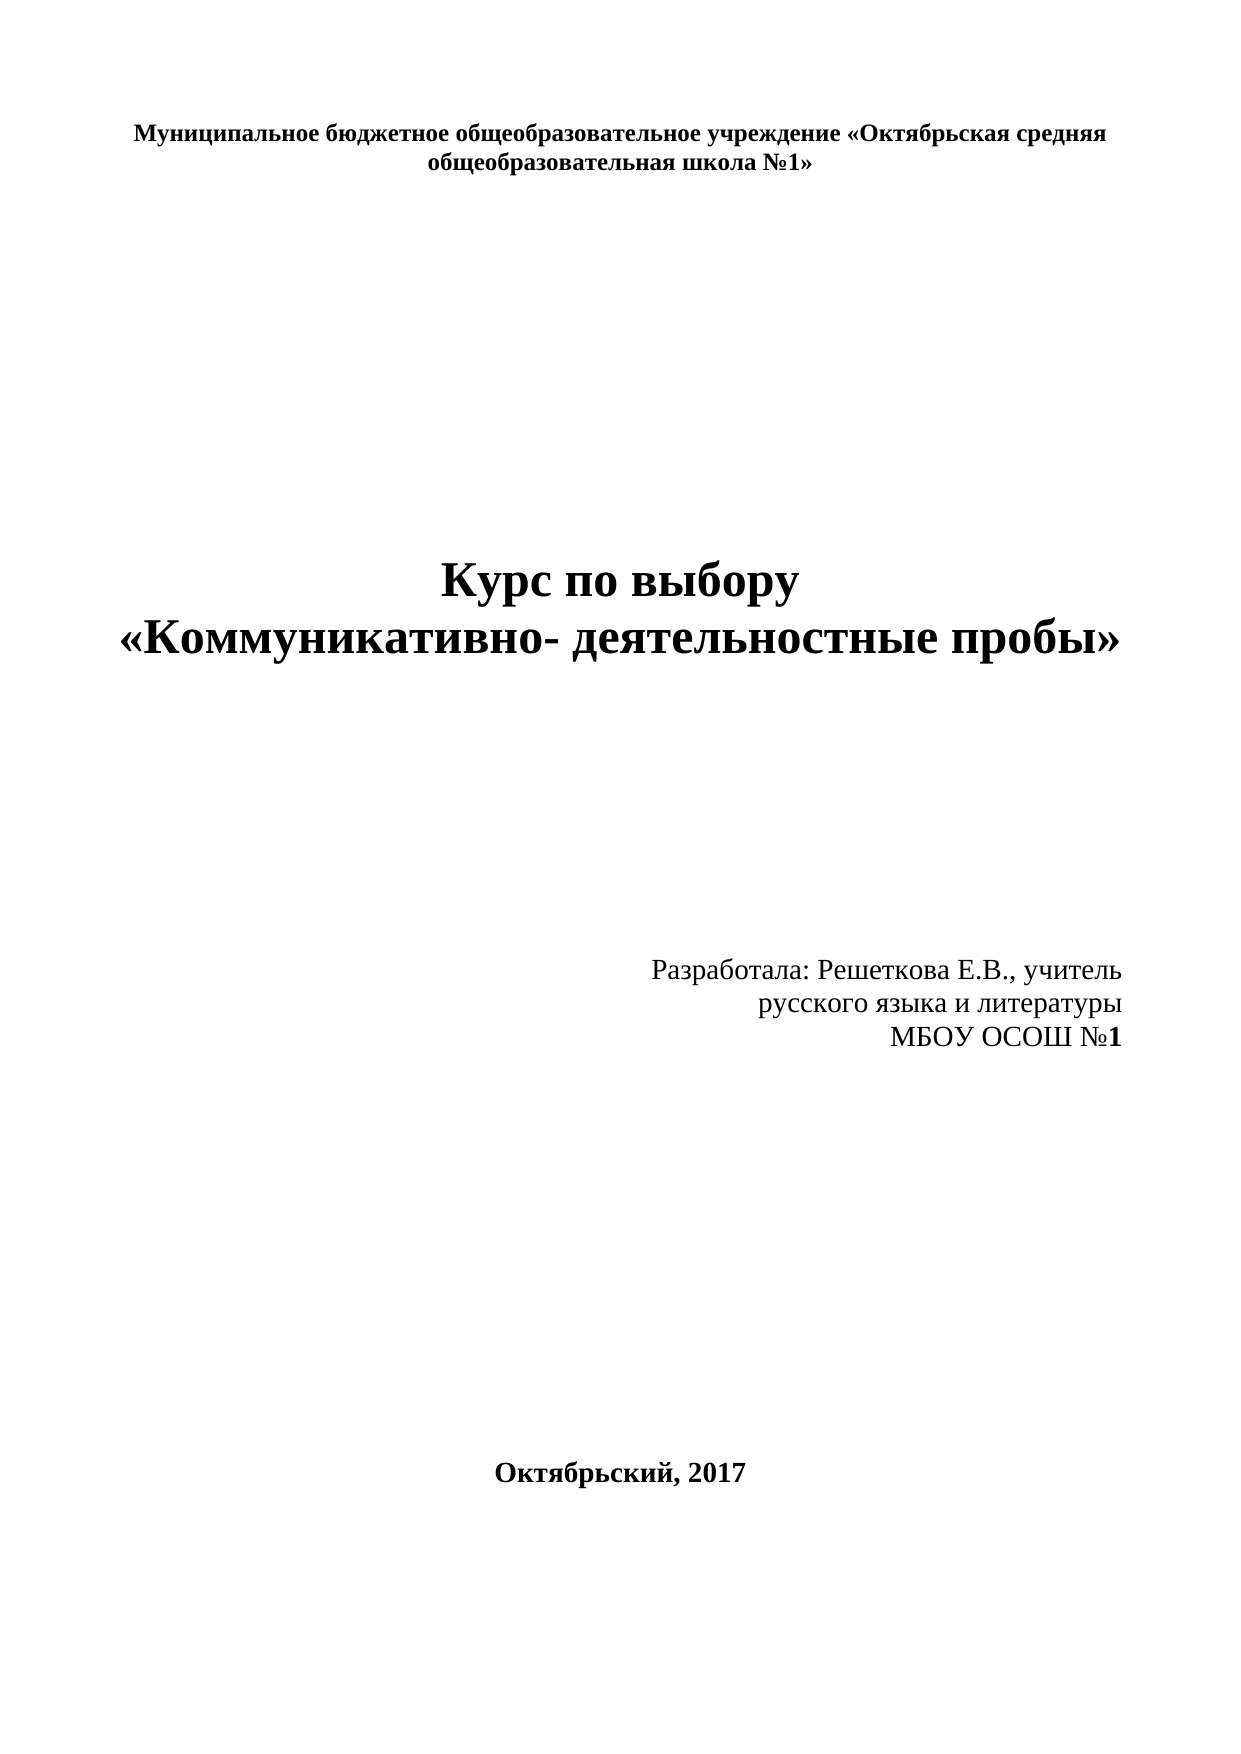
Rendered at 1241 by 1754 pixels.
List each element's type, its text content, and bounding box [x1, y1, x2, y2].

text русского языка и литературы [118, 985, 1122, 1019]
text Муниципальное бюджетное общеобразовательное учреждение «Октябрьская средняя общеобразовательная школа №1» [118, 118, 1122, 176]
text Курс по выбору [118, 549, 1122, 607]
text «Коммуникативно- деятельностные пробы» [118, 607, 1122, 664]
text МБОУ ОСОШ №1 [118, 1019, 1122, 1052]
text Октябрьский, 2017 [118, 1455, 1122, 1488]
text Разработала: Решеткова Е.В., учитель [118, 952, 1122, 985]
